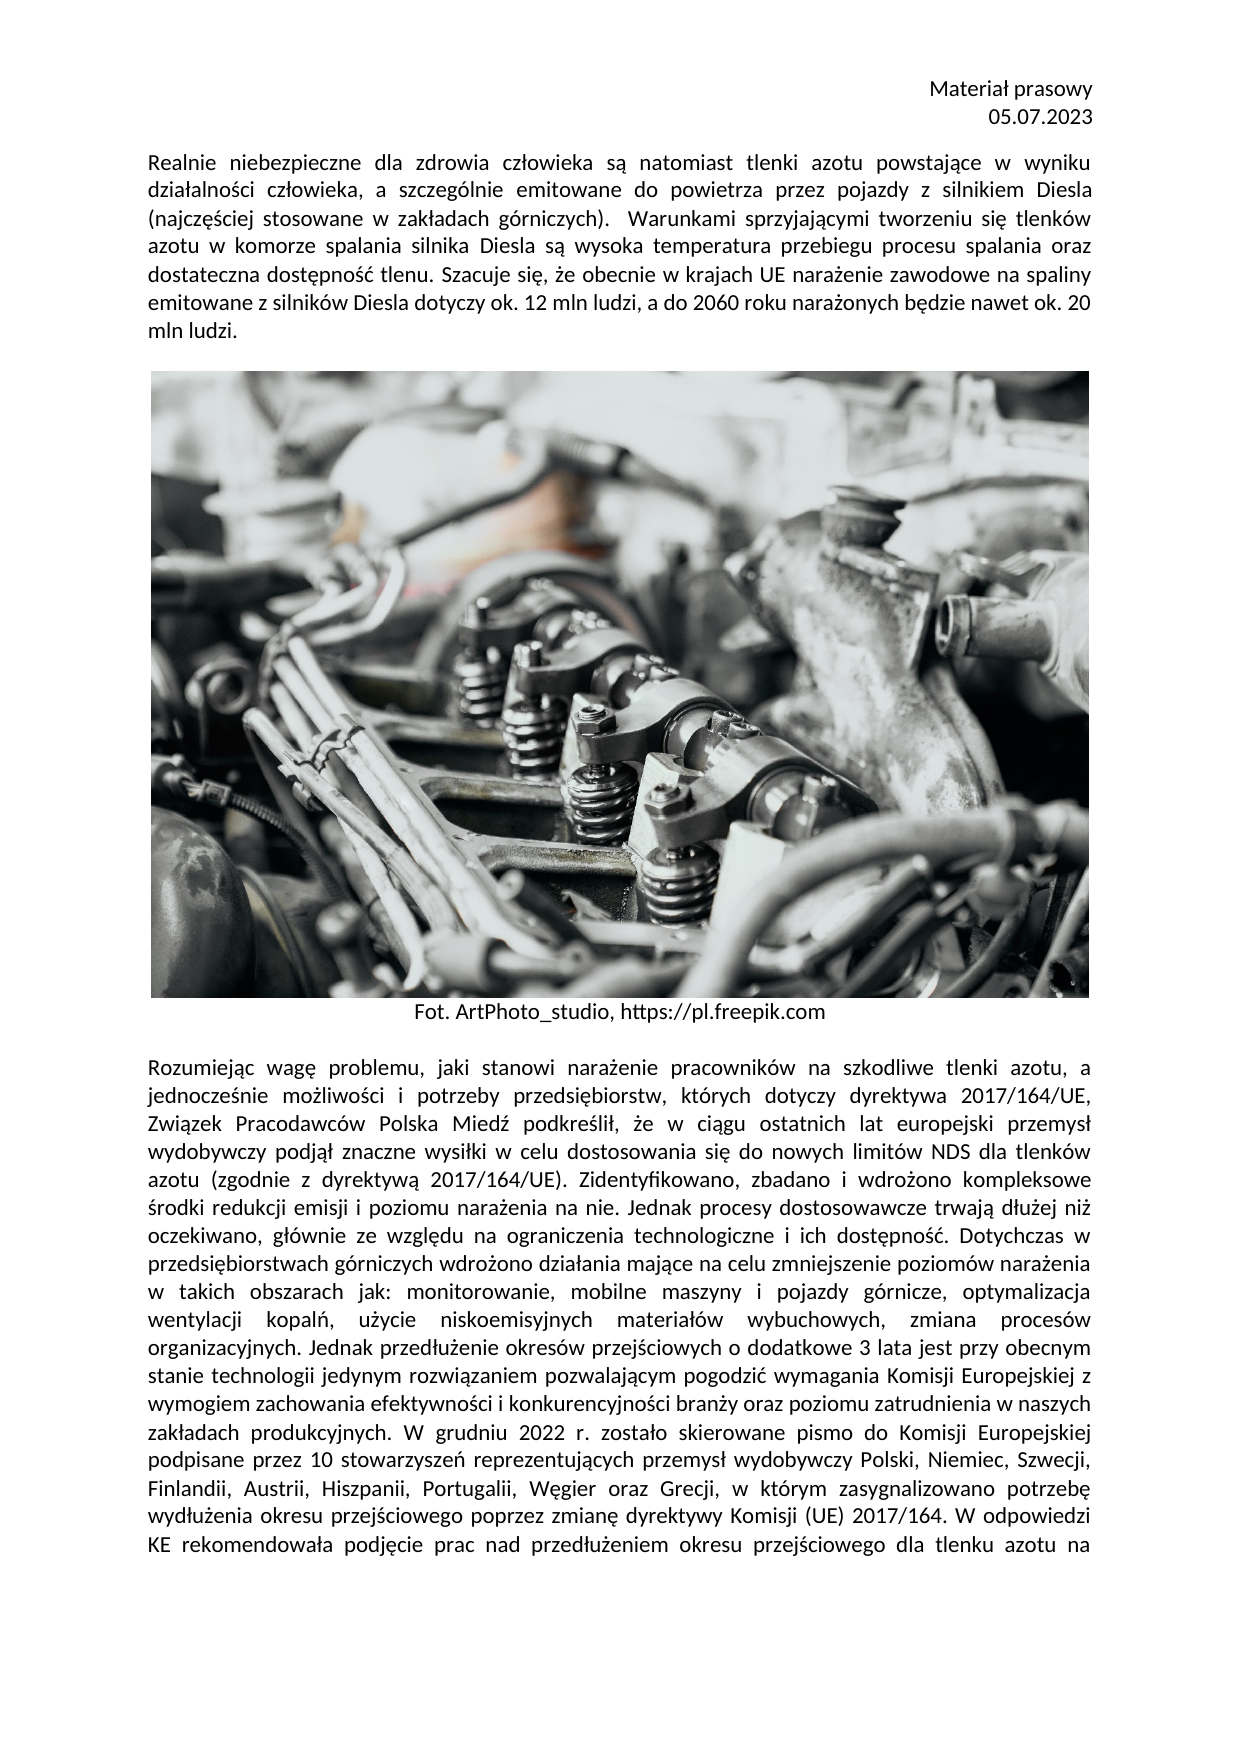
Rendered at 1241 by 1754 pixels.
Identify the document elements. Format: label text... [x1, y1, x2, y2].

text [148, 1053, 1093, 1558]
text Realnie niebezpieczne dla zdrowia człowieka są natomiast tlenki azotu powstające w wyniku działalności człowieka, a szczególnie emitowane do powietrza przez pojazdy z silnikiem Diesla (najczęściej stosowane w zakładach górniczych). Warunkami sprzyjającymi tworzeniu się tlenków azotu w komorze spalania silnika Diesla są wysoka temperatura przebiegu procesu spalania oraz dostateczna dostępność tlenu. Szacuje się, że obecnie w krajach UE narażenie zawodowe na spaliny emitowane z silników Diesla dotyczy ok. 12 mln ludzi, a do 2060 roku narażonych będzie nawet ok. 20 mln ludzi. [148, 148, 1093, 344]
text Fot. ArtPhoto_studio, https://pl.freepik.com [148, 997, 1093, 1025]
picture [151, 371, 1089, 998]
